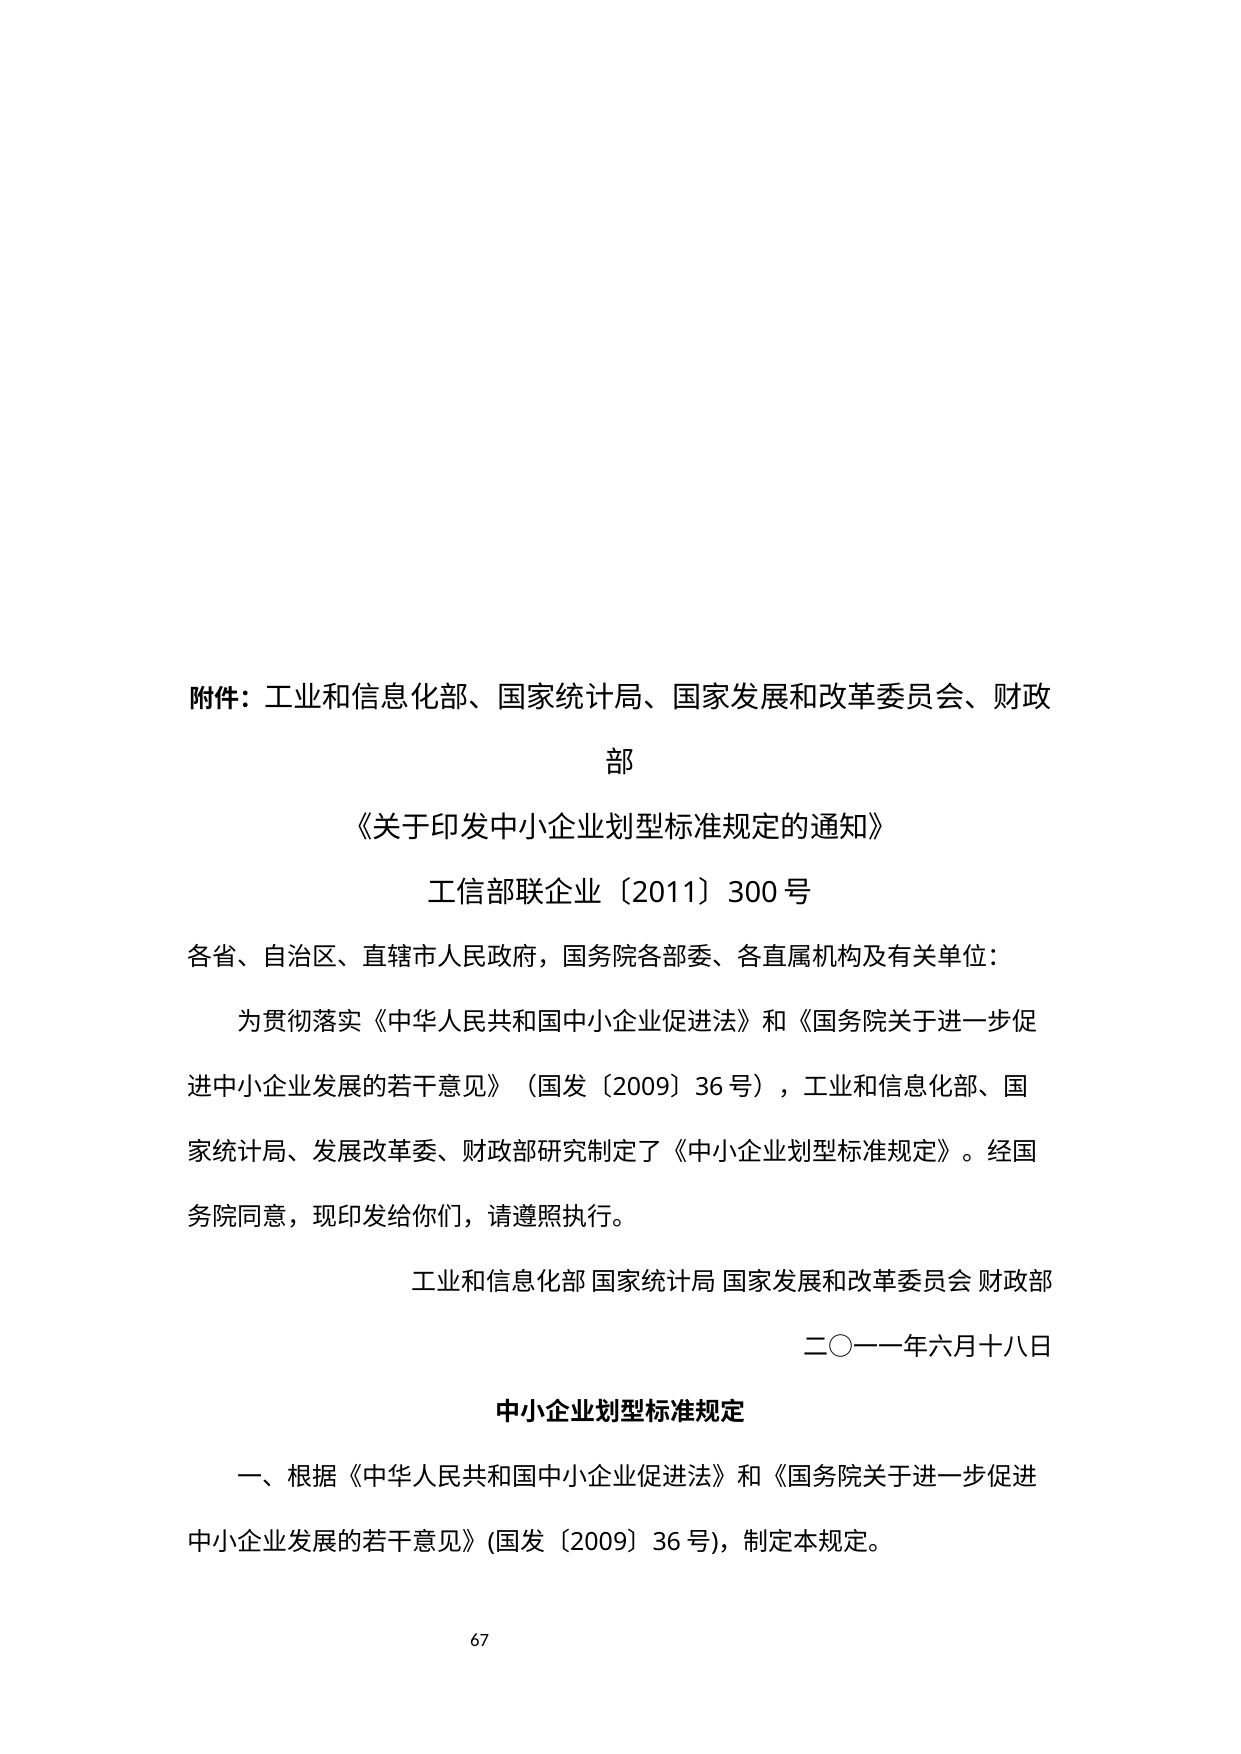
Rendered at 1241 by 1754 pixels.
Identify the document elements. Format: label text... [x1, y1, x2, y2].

text 为贯彻落实《中华人民共和国中小企业促进法》和《国务院关于进一步促进中小企业发展的若干意见》（国发〔2009〕36号），工业和信息化部、国家统计局、发展改革委、财政部研究制定了《中小企业划型标准规定》。经国务院同意，现印发给你们，请遵照执行。 [187, 987, 1053, 1247]
text 二○一一年六月十八日 [187, 1312, 1053, 1377]
text 工信部联企业〔2011〕300号 [187, 857, 1053, 922]
text 一、根据《中华人民共和国中小企业促进法》和《国务院关于进一步促进中小企业发展的若干意见》(国发〔2009〕36号)，制定本规定。 [187, 1442, 1053, 1572]
text 中小企业划型标准规定 [187, 1377, 1053, 1442]
text 《关于印发中小企业划型标准规定的通知》 [187, 792, 1053, 857]
text 各省、自治区、直辖市人民政府，国务院各部委、各直属机构及有关单位： [187, 922, 1053, 987]
text 工业和信息化部 国家统计局 国家发展和改革委员会 财政部 [187, 1247, 1053, 1312]
text 附件：工业和信息化部、国家统计局、国家发展和改革委员会、财政部 [187, 662, 1053, 792]
